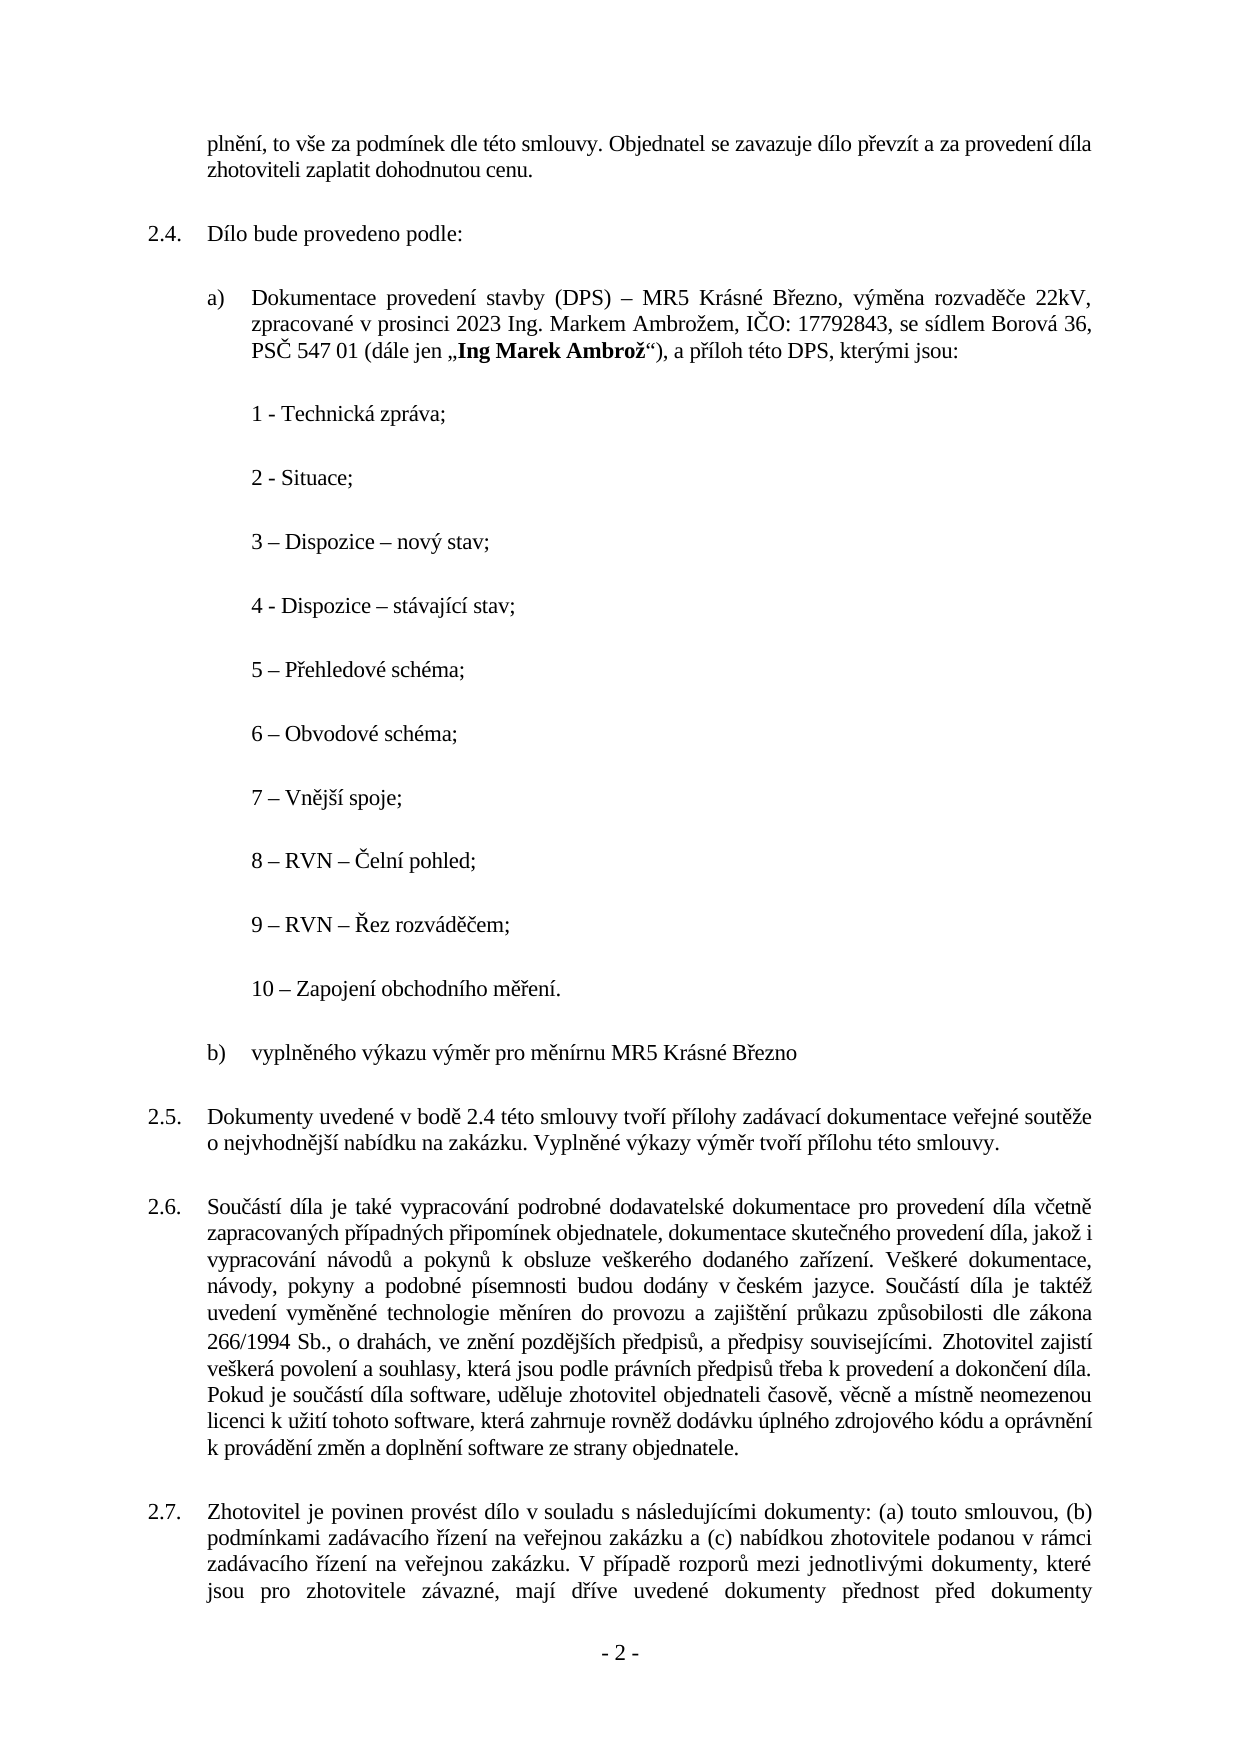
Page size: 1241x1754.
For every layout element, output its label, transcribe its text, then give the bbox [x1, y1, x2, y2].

text 2 - Situace; [251, 464, 1092, 491]
text 5 – Přehledové schéma; [251, 656, 1092, 682]
text 1 - Technická zpráva; [251, 401, 1092, 427]
text 10 – Zapojení obchodního měření. [251, 975, 1092, 1002]
list Součástí díla je také vypracování podrobné dodavatelské dokumentace pro provedení díla včetně zapracovaných případných připomínek objednatele, dokumentace skutečného provedení díla, jakož i vypracování návodů a pokynů k obsluze veškerého dodaného zařízení. Veškeré dokumentace, návody, pokyny a podobné písemnosti budou dodány v českém jazyce. Součástí díla je taktéž uvedení vyměněné technologie měníren do provozu a zajištění průkazu způsobilosti dle zákona 266/1994 Sb., o drahách, ve znění pozdějších předpisů, a předpisy souvisejícími. Zhotovitel zajistí veškerá povolení a souhlasy, která jsou podle právních předpisů třeba k provedení a dokončení díla. Pokud je součástí díla software, uděluje zhotovitel objednateli časově, věcně a místně neomezenou licenci k užití tohoto software, která zahrnuje rovněž dodávku úplného zdrojového kódu a oprávnění k provádění změn a doplnění software ze strany objednatele. [148, 1193, 1092, 1460]
text 6 – Obvodové schéma; [251, 720, 1092, 746]
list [148, 1498, 1092, 1603]
text 9 – RVN – Řez rozváděčem; [251, 911, 1092, 938]
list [148, 130, 1092, 183]
text 3 – Dispozice – nový stav; [251, 528, 1092, 554]
list vyplněného výkazu výměr pro měnírnu MR5 Krásné Březno [207, 1039, 1092, 1065]
list Dílo bude provedeno podle: [148, 220, 1092, 246]
list Dokumentace provedení stavby (DPS) – MR5 Krásné Březno, výměna rozvaděče 22kV, zpracované v prosinci 2023 Ing. Markem Ambrožem, IČO: 17792843, se sídlem Borová 36, PSČ 547 01 (dále jen „Ing Marek Ambrož“), a příloh této DPS, kterými jsou: [207, 284, 1092, 363]
text 8 – RVN – Čelní pohled; [251, 847, 1092, 874]
list Dokumenty uvedené v bodě 2.4 této smlouvy tvoří přílohy zadávací dokumentace veřejné soutěže o nejvhodnější nabídku na zakázku. Vyplněné výkazy výměr tvoří přílohu této smlouvy. [148, 1103, 1092, 1156]
text 4 - Dispozice – stávající stav; [251, 592, 1092, 618]
text 7 – Vnější spoje; [251, 784, 1092, 810]
